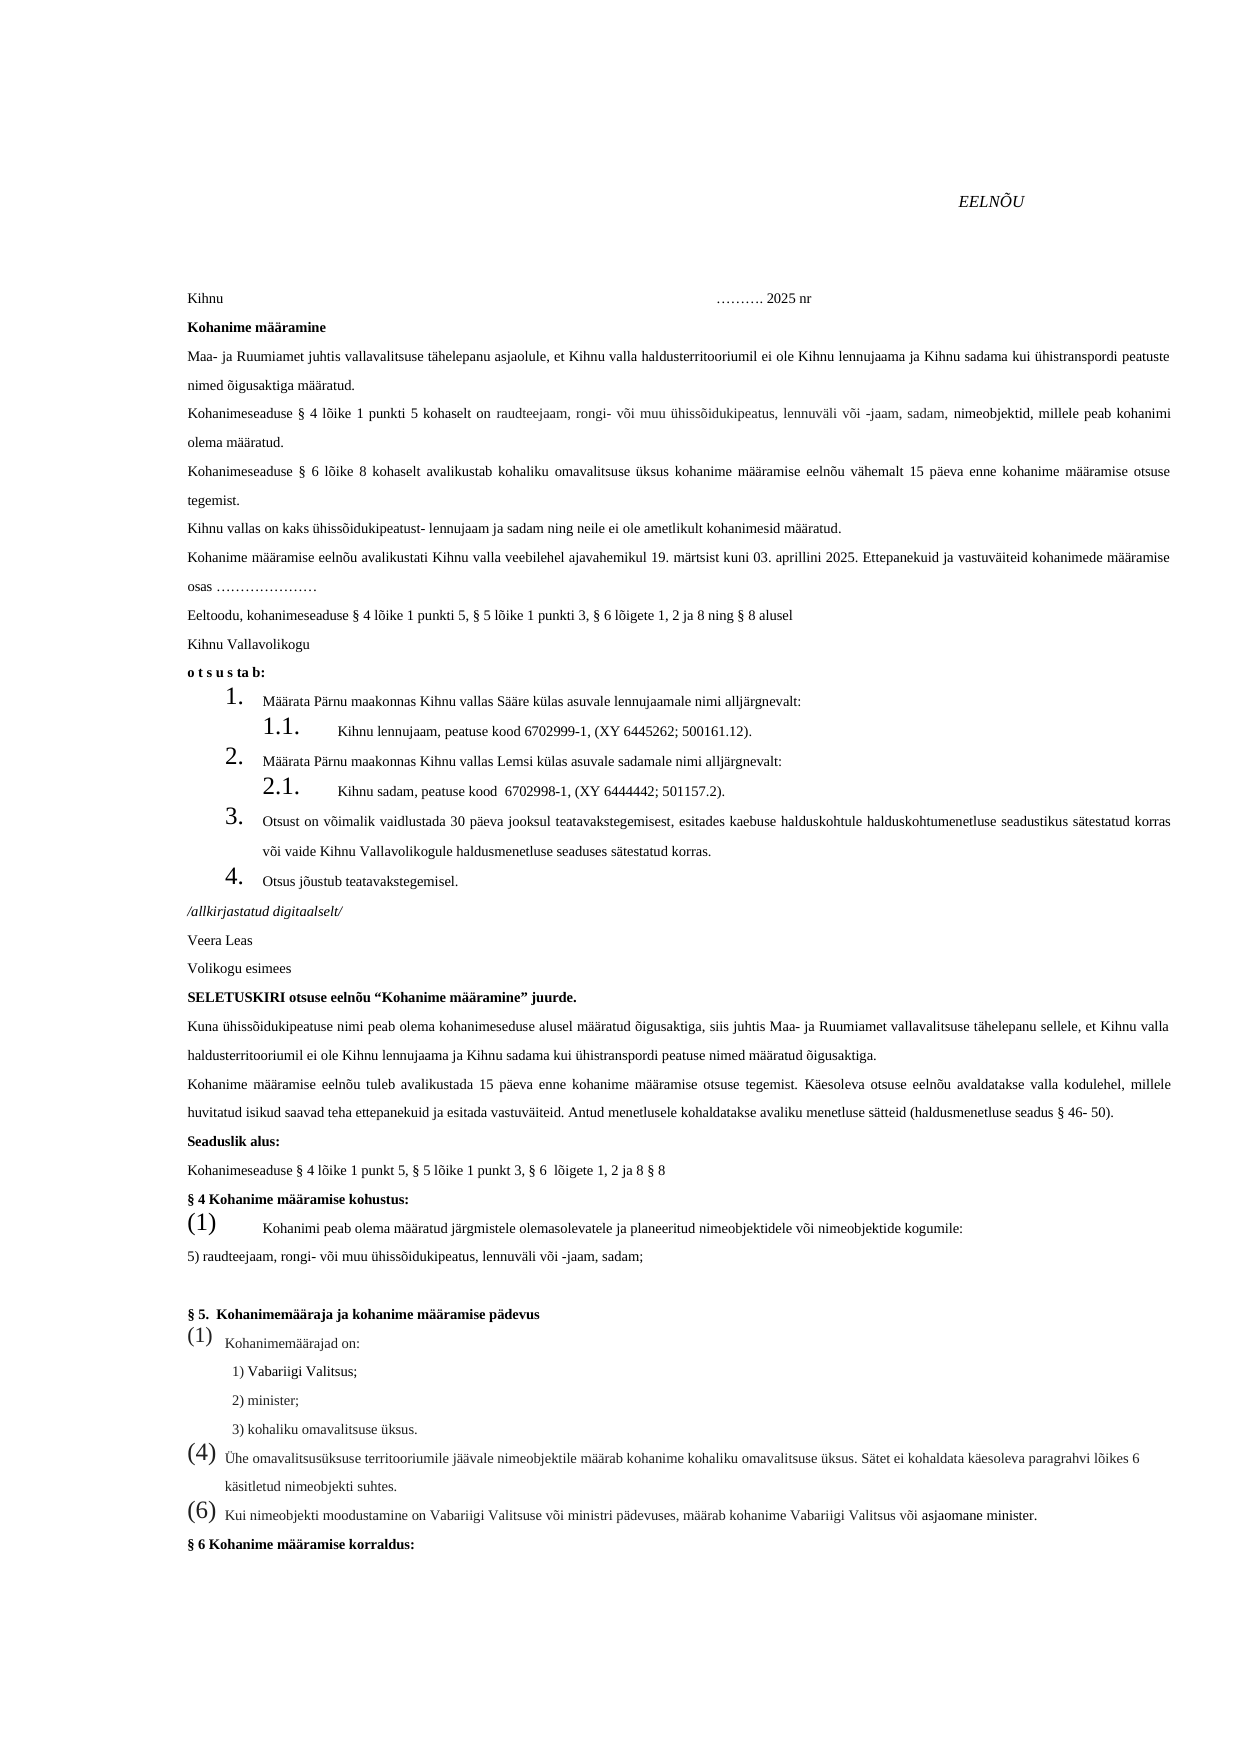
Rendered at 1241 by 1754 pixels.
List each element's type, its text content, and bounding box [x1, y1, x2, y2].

text Volikogu esimees [187, 948, 1171, 977]
text EELNÕU [187, 177, 1171, 211]
text /allkirjastatud digitaalselt/ [187, 891, 1171, 919]
list Kohanimi peab olema määratud järgmistele olemasolevatele ja planeeritud nimeobjektidele või nimeobjektide kogumile: [187, 1207, 1171, 1236]
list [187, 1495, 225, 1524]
list Kohanimemäärajad on: 1) Vabariigi Valitsus; 2) minister; 3) kohaliku omavalitsuse üksus. [187, 1322, 1171, 1437]
text Kihnu ………. 2025 nr [187, 278, 1171, 307]
list Kihnu sadam, peatuse kood 6702998-1, (XY 6444442; 501157.2). [262, 771, 1171, 799]
text Veera Leas [187, 919, 1171, 948]
text Kohanime määramise eelnõu avalikustati Kihnu valla veebilehel ajavahemikul 19. märtsist kuni 03. aprillini 2025. Ettepanekuid ja vastuväiteid kohanimede määramise osas ………………… [187, 537, 1171, 595]
list Määrata Pärnu maakonnas Kihnu vallas Sääre külas asuvale lennujaamale nimi alljärgnevalt: [225, 681, 1171, 710]
list Otsust on võimalik vaidlustada 30 päeva jooksul teatavakstegemisest, esitades kaebuse halduskohtule halduskohtumenetluse seadustikus sätestatud korras või vaide Kihnu Vallavolikogule haldusmenetluse seaduses sätestatud korras. [225, 801, 1171, 859]
list Kihnu lennujaam, peatuse kood 6702999-1, (XY 6445262; 500161.12). [262, 711, 1171, 739]
list Otsus jõustub teatavakstegemisel. [225, 861, 1171, 889]
text Kihnu vallas on kaks ühissõidukipeatust- lennujaam ja sadam ning neile ei ole ametlikult kohanimesid määratud. [187, 508, 1171, 537]
text § 6 Kohanime määramise korraldus: [187, 1524, 1171, 1552]
list Ühe omavalitsusüksuse territooriumile jäävale nimeobjektile määrab kohanime kohaliku omavalitsuse üksus. Sätet ei kohaldata käesoleva paragrahvi lõikes 6 käsitletud nimeobjekti suhtes. [187, 1437, 1171, 1495]
text Maa- ja Ruumiamet juhtis vallavalitsuse tähelepanu asjaolule, et Kihnu valla haldusterritooriumil ei ole Kihnu lennujaama ja Kihnu sadama kui ühistranspordi peatuste nimed õigusaktiga määratud. [187, 336, 1171, 393]
text o t s u s ta b: [187, 652, 1171, 681]
text Kihnu Vallavolikogu [187, 623, 1171, 652]
text Kohanimeseaduse § 4 lõike 1 punkt 5, § 5 lõike 1 punkt 3, § 6 lõigete 1, 2 ja 8 § 8 [187, 1150, 1171, 1178]
text § 5. Kohanimemääraja ja kohanime määramise pädevus [187, 1294, 1171, 1322]
text Kuna ühissõidukipeatuse nimi peab olema kohanimeseduse alusel määratud õigusaktiga, siis juhtis Maa- ja Ruumiamet vallavalitsuse tähelepanu sellele, et Kihnu valla haldusterritooriumil ei ole Kihnu lennujaama ja Kihnu sadama kui ühistranspordi peatuse nimed määratud õigusaktiga. [187, 1006, 1171, 1063]
text Kohanime määramise eelnõu tuleb avalikustada 15 päeva enne kohanime määramise otsuse tegemist. Käesoleva otsuse eelnõu avaldatakse valla kodulehel, millele huvitatud isikud saavad teha ettepanekuid ja esitada vastuväiteid. Antud menetlusele kohaldatakse avaliku menetluse sätteid (haldusmenetluse seadus § 46- 50). [187, 1063, 1171, 1121]
text SELETUSKIRI otsuse eelnõu “Kohanime määramine” juurde. [187, 977, 1171, 1006]
text Kohanimeseaduse § 6 lõike 8 kohaselt avalikustab kohaliku omavalitsuse üksus kohanime määramise eelnõu vähemalt 15 päeva enne kohanime määramise otsuse tegemist. [187, 451, 1171, 508]
text Kohanime määramine [187, 307, 1171, 335]
text 5) raudteejaam, rongi- või muu ühissõidukipeatus, lennuväli või -jaam, sadam; [187, 1236, 1171, 1265]
text § 4 Kohanime määramise kohustus: [187, 1179, 1171, 1207]
text Seaduslik alus: [187, 1121, 1171, 1150]
text Kohanimeseaduse § 4 lõike 1 punkti 5 kohaselt on raudteejaam, rongi- või muu ühissõidukipeatus, lennuväli või -jaam, sadam, nimeobjektid, millele peab kohanimi olema määratud. [187, 393, 1171, 451]
text Eeltoodu, kohanimeseaduse § 4 lõike 1 punkti 5, § 5 lõike 1 punkti 3, § 6 lõigete 1, 2 ja 8 ning § 8 alusel [187, 595, 1171, 623]
list Määrata Pärnu maakonnas Kihnu vallas Lemsi külas asuvale sadamale nimi alljärgnevalt: [225, 741, 1171, 770]
